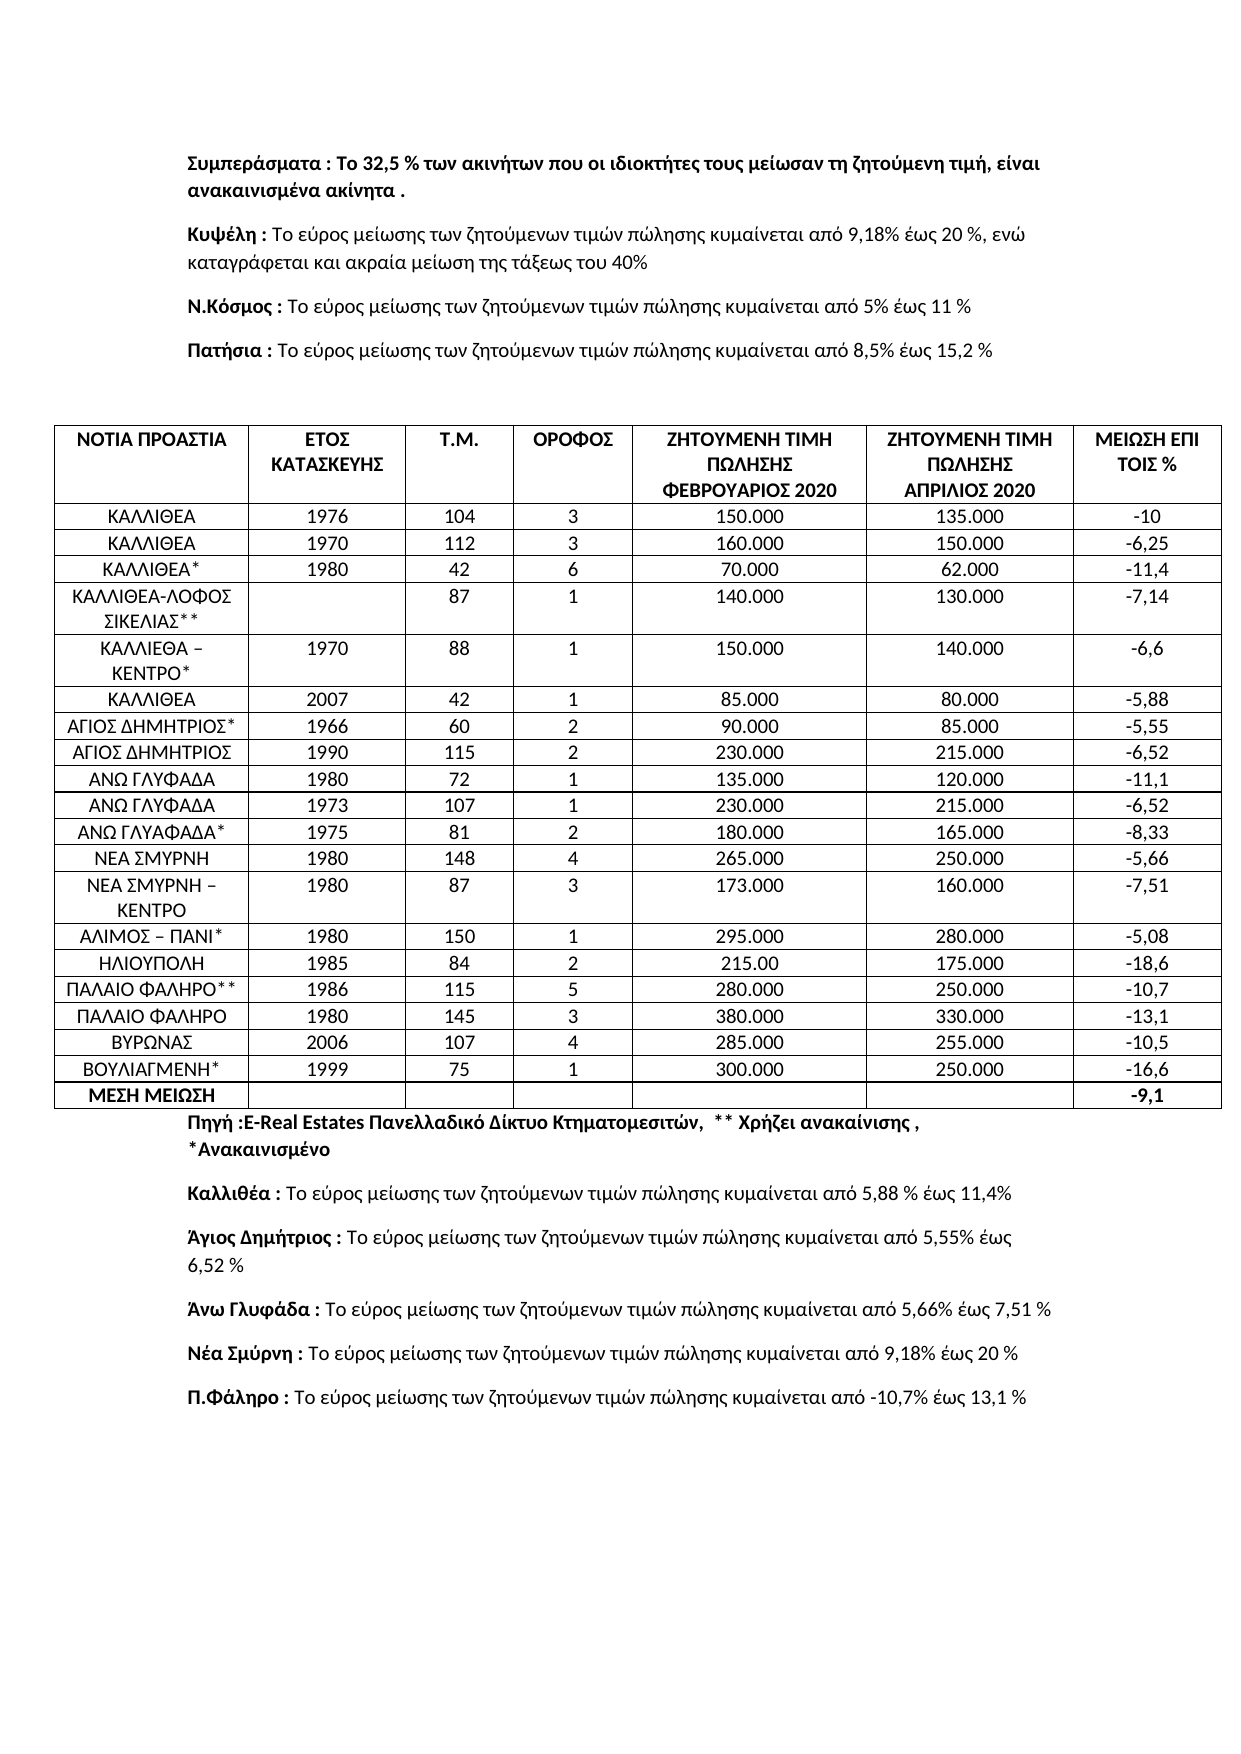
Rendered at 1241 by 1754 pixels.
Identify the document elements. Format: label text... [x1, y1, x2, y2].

table_cell 87 [406, 872, 513, 923]
table_cell 62.000 [867, 556, 1073, 582]
table_cell 150 [406, 924, 513, 949]
text Νέα Σμύρνη : Το εύρος μείωσης των ζητούμενων τιμών πώλησης κυμαίνεται από 9,18% έως 20 % [187, 1340, 1053, 1365]
table_cell -10 [1074, 504, 1221, 529]
table_cell 120.000 [867, 766, 1073, 791]
table_cell 1980 [249, 872, 405, 923]
table_cell 115 [406, 977, 513, 1002]
table_cell 1966 [249, 713, 405, 738]
table_cell 3 [514, 872, 632, 923]
table_cell 215.000 [867, 793, 1073, 818]
table_cell 1970 [249, 635, 405, 686]
table_cell 85.000 [633, 687, 866, 712]
table_cell 380.000 [633, 1003, 866, 1028]
table_cell 85.000 [867, 713, 1073, 738]
table_cell 1976 [249, 504, 405, 529]
table_cell ΑΓΙΟΣ ΔΗΜΗΤΡΙΟΣ [55, 740, 248, 765]
table_cell ΑΝΩ ΓΛΥΦΑΔΑ [55, 793, 248, 818]
table_cell 173.000 [633, 872, 866, 923]
table_cell ΠΑΛΑΙΟ ΦΑΛΗΡΟ** [55, 977, 248, 1002]
table_cell 84 [406, 950, 513, 976]
table_header ΕΤΟΣ ΚΑΤΑΣΚΕΥΗΣ [249, 426, 405, 502]
table_cell 148 [406, 845, 513, 871]
table_cell 75 [406, 1056, 513, 1081]
table_cell ΑΝΩ ΓΛΥΦΑΔΑ [55, 766, 248, 791]
table_cell ΚΑΛΛΙΘΕΑ-ΛΟΦΟΣ ΣΙΚΕΛΙΑΣ** [55, 583, 248, 634]
table_cell 280.000 [867, 924, 1073, 949]
table_cell 2006 [249, 1030, 405, 1055]
table_cell -6,52 [1074, 793, 1221, 818]
text Πηγή :E-Real Estates Πανελλαδικό Δίκτυο Κτηματομεσιτών, ** Χρήζει ανακαίνισης , *Ανακαινισμένο [187, 1109, 1053, 1162]
table_cell -8,33 [1074, 819, 1221, 844]
table_cell 72 [406, 766, 513, 791]
table_cell 3 [514, 530, 632, 555]
table_cell [514, 1083, 632, 1108]
table_cell 145 [406, 1003, 513, 1028]
table_cell -6,25 [1074, 530, 1221, 555]
table_cell 230.000 [633, 740, 866, 765]
table_cell -7,14 [1074, 583, 1221, 634]
table_cell -16,6 [1074, 1056, 1221, 1081]
table_header ΖΗΤΟΥΜΕΝΗ ΤΙΜΗ ΠΩΛΗΣΗΣ ΑΠΡΙΛΙΟΣ 2020 [867, 426, 1073, 502]
table_cell ΚΑΛΛΙΘΕΑ [55, 504, 248, 529]
table_cell 300.000 [633, 1056, 866, 1081]
table_cell -6,6 [1074, 635, 1221, 686]
table_cell 1 [514, 687, 632, 712]
table_cell 160.000 [867, 872, 1073, 923]
table_cell 104 [406, 504, 513, 529]
table_cell 135.000 [633, 766, 866, 791]
table_cell ΜΕΣΗ ΜΕΙΩΣΗ [55, 1083, 248, 1108]
table_cell [249, 583, 405, 634]
table_cell 165.000 [867, 819, 1073, 844]
table_cell -11,1 [1074, 766, 1221, 791]
table_cell 1985 [249, 950, 405, 976]
text Άγιος Δημήτριος : Το εύρος μείωσης των ζητούμενων τιμών πώλησης κυμαίνεται από 5,55% έως 6,52 % [187, 1224, 1053, 1277]
table_cell 70.000 [633, 556, 866, 582]
table_cell 81 [406, 819, 513, 844]
table_cell 215.00 [633, 950, 866, 976]
table_cell ΝΕΑ ΣΜΥΡΝΗ [55, 845, 248, 871]
table_cell 87 [406, 583, 513, 634]
table_cell 140.000 [633, 583, 866, 634]
table_cell ΝΕΑ ΣΜΥΡΝΗ – ΚΕΝΤΡΟ [55, 872, 248, 923]
table_cell -5,55 [1074, 713, 1221, 738]
table_cell 330.000 [867, 1003, 1073, 1028]
table_cell 180.000 [633, 819, 866, 844]
table_cell -10,7 [1074, 977, 1221, 1002]
table_cell [633, 1083, 866, 1108]
table_cell ΑΛΙΜΟΣ – ΠΑΝΙ* [55, 924, 248, 949]
table_cell 5 [514, 977, 632, 1002]
table_cell 230.000 [633, 793, 866, 818]
table_cell -9,1 [1074, 1083, 1221, 1108]
table_header ΜΕΙΩΣΗ ΕΠΙ ΤΟΙΣ % [1074, 426, 1221, 502]
table_cell -6,52 [1074, 740, 1221, 765]
table_cell 150.000 [867, 530, 1073, 555]
table_cell 107 [406, 1030, 513, 1055]
table_header Τ.Μ. [406, 426, 513, 502]
table_cell 2 [514, 713, 632, 738]
table_cell 42 [406, 687, 513, 712]
table_cell 1980 [249, 845, 405, 871]
table_cell -7,51 [1074, 872, 1221, 923]
table_cell 140.000 [867, 635, 1073, 686]
table_cell -10,5 [1074, 1030, 1221, 1055]
table_cell 150.000 [633, 635, 866, 686]
table_cell [249, 1083, 405, 1108]
table_cell 3 [514, 504, 632, 529]
table_cell 90.000 [633, 713, 866, 738]
text Ν.Κόσμος : Το εύρος μείωσης των ζητούμενων τιμών πώλησης κυμαίνεται από 5% έως 11 % [187, 293, 1053, 318]
table_cell 250.000 [867, 977, 1073, 1002]
table_cell -5,66 [1074, 845, 1221, 871]
table_cell 2007 [249, 687, 405, 712]
table_cell 1975 [249, 819, 405, 844]
table_cell 1973 [249, 793, 405, 818]
table_cell ΒΥΡΩΝΑΣ [55, 1030, 248, 1055]
table_header ΖΗΤΟΥΜΕΝΗ ΤΙΜΗ ΠΩΛΗΣΗΣ ΦΕΒΡΟΥΑΡΙΟΣ 2020 [633, 426, 866, 502]
table_cell ΚΑΛΛΙΕΘΑ – ΚΕΝΤΡΟ* [55, 635, 248, 686]
table_cell 1 [514, 635, 632, 686]
table_cell 4 [514, 845, 632, 871]
table_cell 42 [406, 556, 513, 582]
table_cell 150.000 [633, 504, 866, 529]
table_cell 1 [514, 924, 632, 949]
table_cell 107 [406, 793, 513, 818]
table_header ΟΡΟΦΟΣ [514, 426, 632, 502]
table_cell 280.000 [633, 977, 866, 1002]
table_cell ΑΝΩ ΓΛΥΑΦΑΔΑ* [55, 819, 248, 844]
table_cell 2 [514, 819, 632, 844]
table_cell ΚΑΛΛΙΘΕΑ [55, 530, 248, 555]
table_cell 1980 [249, 924, 405, 949]
table_cell -5,08 [1074, 924, 1221, 949]
table_cell 1980 [249, 556, 405, 582]
table_cell ΒΟΥΛΙΑΓΜΕΝΗ* [55, 1056, 248, 1081]
text Π.Φάληρο : Το εύρος μείωσης των ζητούμενων τιμών πώλησης κυμαίνεται από -10,7% έως 13,1 % [187, 1384, 1053, 1409]
table_cell -5,88 [1074, 687, 1221, 712]
table_cell ΗΛΙΟΥΠΟΛΗ [55, 950, 248, 976]
table_cell ΑΓΙΟΣ ΔΗΜΗΤΡΙΟΣ* [55, 713, 248, 738]
text Κυψέλη : Το εύρος μείωσης των ζητούμενων τιμών πώλησης κυμαίνεται από 9,18% έως 20 %, ενώ καταγράφεται και ακραία μείωση της τάξεως του 40% [187, 221, 1053, 274]
table_cell 112 [406, 530, 513, 555]
table_cell [406, 1083, 513, 1108]
table_cell [867, 1083, 1073, 1108]
table_header ΝΟΤΙΑ ΠΡΟΑΣΤΙΑ [55, 426, 248, 502]
table_cell 1990 [249, 740, 405, 765]
table_cell -13,1 [1074, 1003, 1221, 1028]
text Συμπεράσματα : Το 32,5 % των ακινήτων που οι ιδιοκτήτες τους μείωσαν τη ζητούμενη τιμή, είναι ανακαινισμένα ακίνητα . [187, 150, 1053, 203]
table_cell 60 [406, 713, 513, 738]
table_cell 3 [514, 1003, 632, 1028]
table_cell 250.000 [867, 845, 1073, 871]
table_cell 130.000 [867, 583, 1073, 634]
table_cell -18,6 [1074, 950, 1221, 976]
table_cell 80.000 [867, 687, 1073, 712]
table_cell 250.000 [867, 1056, 1073, 1081]
table_cell 1 [514, 793, 632, 818]
table_cell 1999 [249, 1056, 405, 1081]
table_cell 135.000 [867, 504, 1073, 529]
table_cell 2 [514, 740, 632, 765]
table_cell 1986 [249, 977, 405, 1002]
table_cell 175.000 [867, 950, 1073, 976]
table_cell 2 [514, 950, 632, 976]
table_cell 1 [514, 766, 632, 791]
table_cell 1980 [249, 766, 405, 791]
table_cell -11,4 [1074, 556, 1221, 582]
table_cell 215.000 [867, 740, 1073, 765]
table_cell 295.000 [633, 924, 866, 949]
table_cell 1980 [249, 1003, 405, 1028]
table_cell 160.000 [633, 530, 866, 555]
text Πατήσια : Το εύρος μείωσης των ζητούμενων τιμών πώλησης κυμαίνεται από 8,5% έως 15,2 % [187, 337, 1053, 362]
table_cell 285.000 [633, 1030, 866, 1055]
text Καλλιθέα : Το εύρος μείωσης των ζητούμενων τιμών πώλησης κυμαίνεται από 5,88 % έως 11,4% [187, 1180, 1053, 1206]
table_cell 1970 [249, 530, 405, 555]
table_cell 88 [406, 635, 513, 686]
table_cell 265.000 [633, 845, 866, 871]
text Άνω Γλυφάδα : Το εύρος μείωσης των ζητούμενων τιμών πώλησης κυμαίνεται από 5,66% έως 7,51 % [187, 1296, 1053, 1321]
table_cell 115 [406, 740, 513, 765]
table_cell 1 [514, 1056, 632, 1081]
table_cell 6 [514, 556, 632, 582]
table_cell ΠΑΛΑΙΟ ΦΑΛΗΡΟ [55, 1003, 248, 1028]
table_cell ΚΑΛΛΙΘΕΑ [55, 687, 248, 712]
table_cell 255.000 [867, 1030, 1073, 1055]
table_cell 1 [514, 583, 632, 634]
table_cell 4 [514, 1030, 632, 1055]
table_cell ΚΑΛΛΙΘΕΑ* [55, 556, 248, 582]
